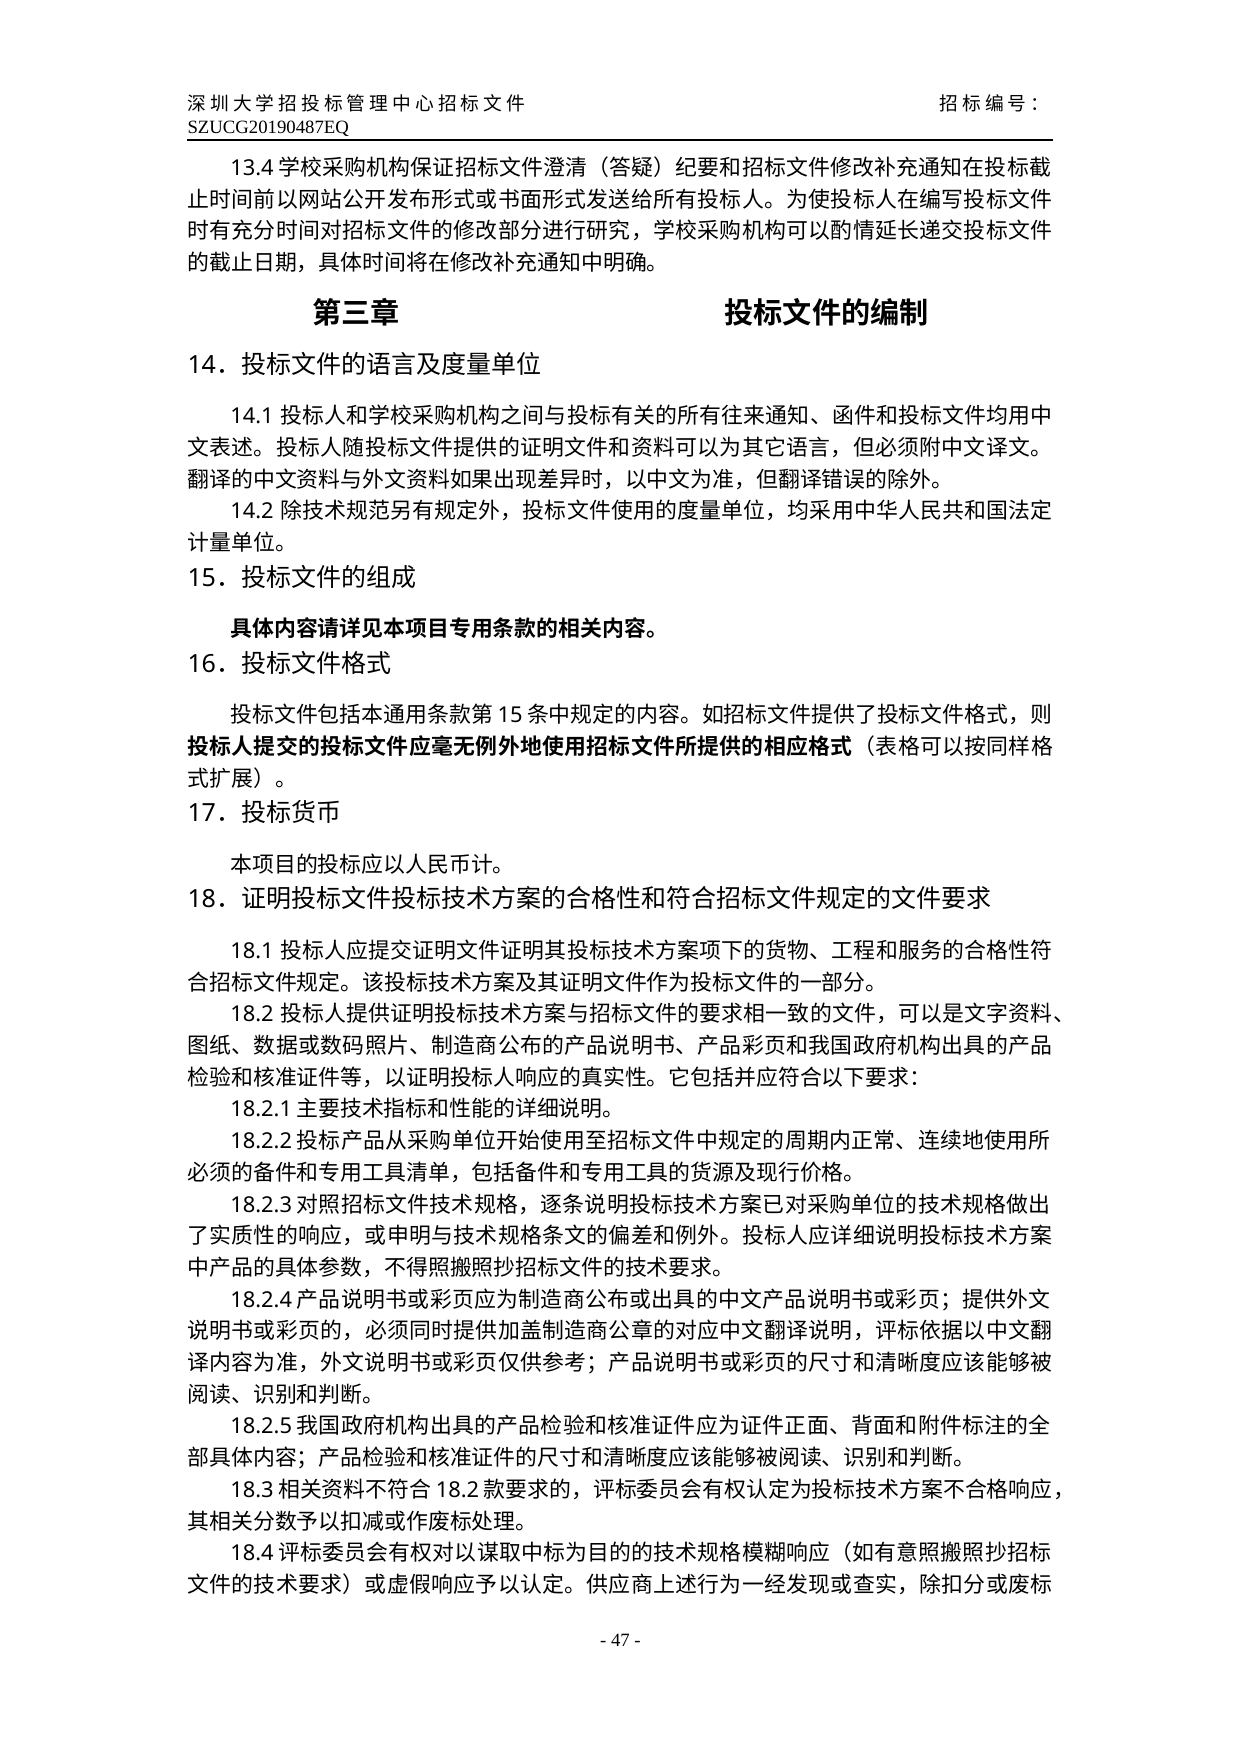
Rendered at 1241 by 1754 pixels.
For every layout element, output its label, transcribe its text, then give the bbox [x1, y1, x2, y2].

text 16．投标文件格式 [187, 643, 1053, 679]
text 18.2 投标人提供证明投标技术方案与招标文件的要求相一致的文件，可以是文字资料、图纸、数据或数码照片、制造商公布的产品说明书、产品彩页和我国政府机构出具的产品检验和核准证件等，以证明投标人响应的真实性。它包括并应符合以下要求： [187, 996, 1053, 1091]
text 本项目的投标应以人民币计。 [187, 847, 1053, 878]
text 17．投标货币 [187, 792, 1053, 829]
text 14.1 投标人和学校采购机构之间与投标有关的所有往来通知、函件和投标文件均用中文表述。投标人随投标文件提供的证明文件和资料可以为其它语言，但必须附中文译文。翻译的中文资料与外文资料如果出现差异时，以中文为准，但翻译错误的除外。 [187, 398, 1053, 493]
text 18.1 投标人应提交证明文件证明其投标技术方案项下的货物、工程和服务的合格性符合招标文件规定。该投标技术方案及其证明文件作为投标文件的一部分。 [187, 933, 1053, 996]
text 18．证明投标文件投标技术方案的合格性和符合招标文件规定的文件要求 [187, 878, 1053, 915]
text 具体内容请详见本项目专用条款的相关内容。 [187, 611, 1053, 643]
list 投标文件的编制 [187, 289, 1053, 332]
text 18.2.5我国政府机构出具的产品检验和核准证件应为证件正面、背面和附件标注的全部具体内容；产品检验和核准证件的尺寸和清晰度应该能够被阅读、识别和判断。 [187, 1408, 1053, 1472]
text 18.2.2投标产品从采购单位开始使用至招标文件中规定的周期内正常、连续地使用所必须的备件和专用工具清单，包括备件和专用工具的货源及现行价格。 [187, 1123, 1053, 1187]
text 18.3相关资料不符合18.2款要求的，评标委员会有权认定为投标技术方案不合格响应，其相关分数予以扣减或作废标处理。 [187, 1472, 1053, 1535]
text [187, 1535, 1053, 1599]
text 14.2 除技术规范另有规定外，投标文件使用的度量单位，均采用中华人民共和国法定计量单位。 [187, 493, 1053, 557]
text 18.2.1主要技术指标和性能的详细说明。 [187, 1091, 1053, 1123]
text 13.4学校采购机构保证招标文件澄清（答疑）纪要和招标文件修改补充通知在投标截止时间前以网站公开发布形式或书面形式发送给所有投标人。为使投标人在编写投标文件时有充分时间对招标文件的修改部分进行研究，学校采购机构可以酌情延长递交投标文件的截止日期，具体时间将在修改补充通知中明确。 [187, 150, 1053, 277]
text 15．投标文件的组成 [187, 557, 1053, 593]
text 投标文件包括本通用条款第15条中规定的内容。如招标文件提供了投标文件格式，则投标人提交的投标文件应毫无例外地使用招标文件所提供的相应格式（表格可以按同样格式扩展）。 [187, 697, 1053, 792]
text 14．投标文件的语言及度量单位 [187, 344, 1053, 380]
text 18.2.3对照招标文件技术规格，逐条说明投标技术方案已对采购单位的技术规格做出了实质性的响应，或申明与技术规格条文的偏差和例外。投标人应详细说明投标技术方案中产品的具体参数，不得照搬照抄招标文件的技术要求。 [187, 1187, 1053, 1282]
text 18.2.4产品说明书或彩页应为制造商公布或出具的中文产品说明书或彩页；提供外文说明书或彩页的，必须同时提供加盖制造商公章的对应中文翻译说明，评标依据以中文翻译内容为准，外文说明书或彩页仅供参考；产品说明书或彩页的尺寸和清晰度应该能够被阅读、识别和判断。 [187, 1282, 1053, 1408]
